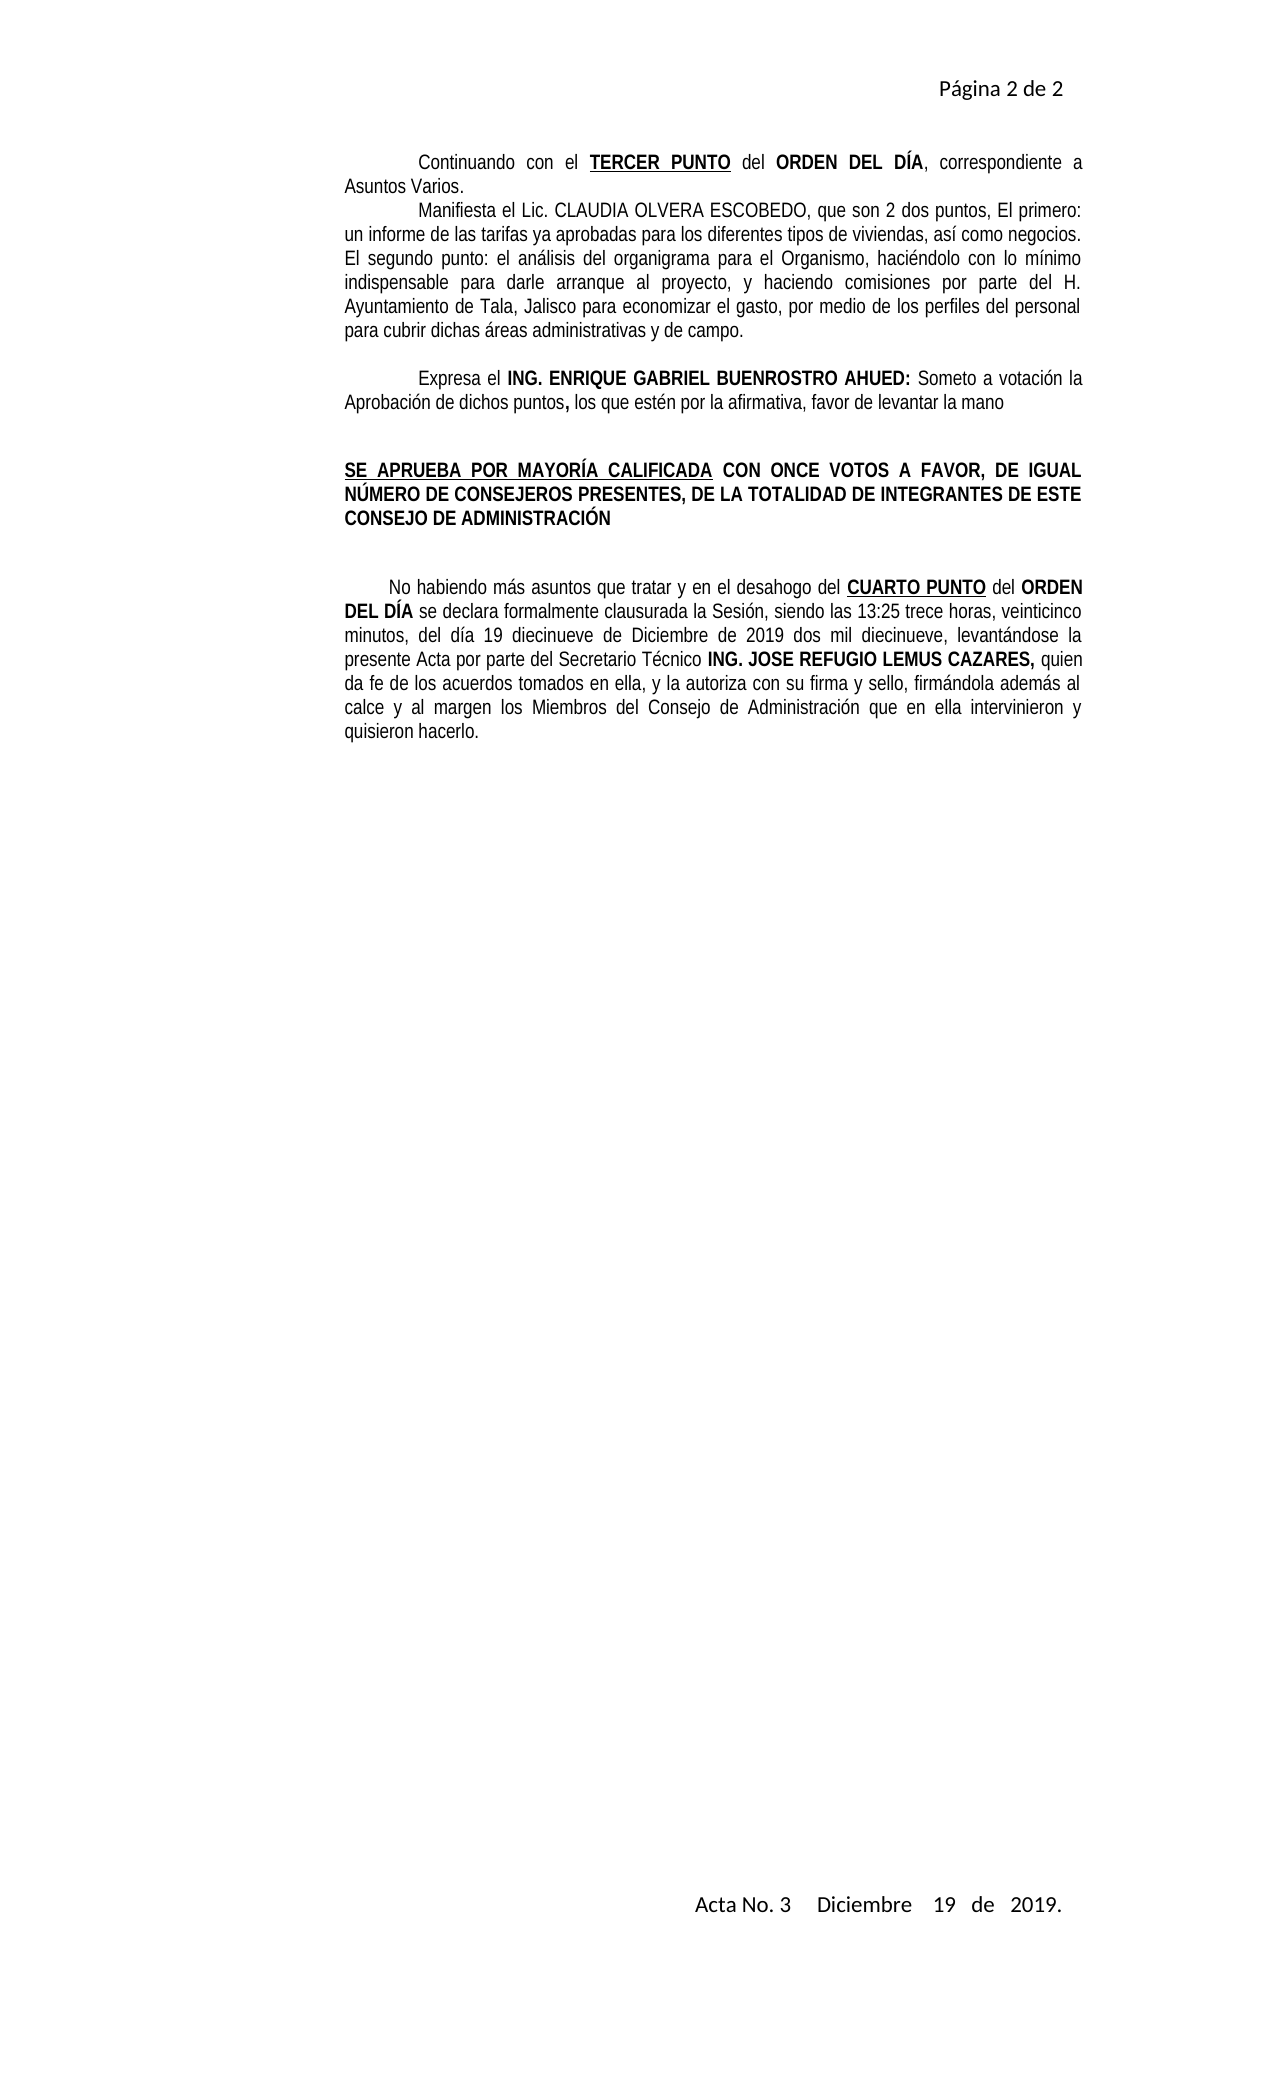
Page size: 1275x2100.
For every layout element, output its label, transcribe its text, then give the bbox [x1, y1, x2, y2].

text Manifiesta el Lic. CLAUDIA OLVERA ESCOBEDO, que son 2 dos puntos, El primero: un informe de las tarifas ya aprobadas para los diferentes tipos de viviendas, así como negocios. El segundo punto: el análisis del organigrama para el Organismo, haciéndolo con lo mínimo indispensable para darle arranque al proyecto, y haciendo comisiones por parte del H. Ayuntamiento de Tala, Jalisco para economizar el gasto, por medio de los perfiles del personal para cubrir dichas áreas administrativas y de campo. [344, 198, 1083, 342]
text Expresa el ING. ENRIQUE GABRIEL BUENROSTRO AHUED: Someto a votación la Aprobación de dichos puntos, los que estén por la afirmativa, favor de levantar la mano [344, 366, 1083, 413]
text No habiendo más asuntos que tratar y en el desahogo del CUARTO PUNTO del ORDEN DEL DÍA se declara formalmente clausurada la Sesión, siendo las 13:25 trece horas, veinticinco minutos, del día 19 diecinueve de Diciembre de 2019 dos mil diecinueve, levantándose la presente Acta por parte del Secretario Técnico ING. JOSE REFUGIO LEMUS CAZARES, quien da fe de los acuerdos tomados en ella, y la autoriza con su firma y sello, firmándola además al calce y al margen los Miembros del Consejo de Administración que en ella intervinieron y quisieron hacerlo. [344, 575, 1083, 743]
text Continuando con el TERCER PUNTO del ORDEN DEL DÍA, correspondiente a Asuntos Varios. [344, 150, 1083, 198]
